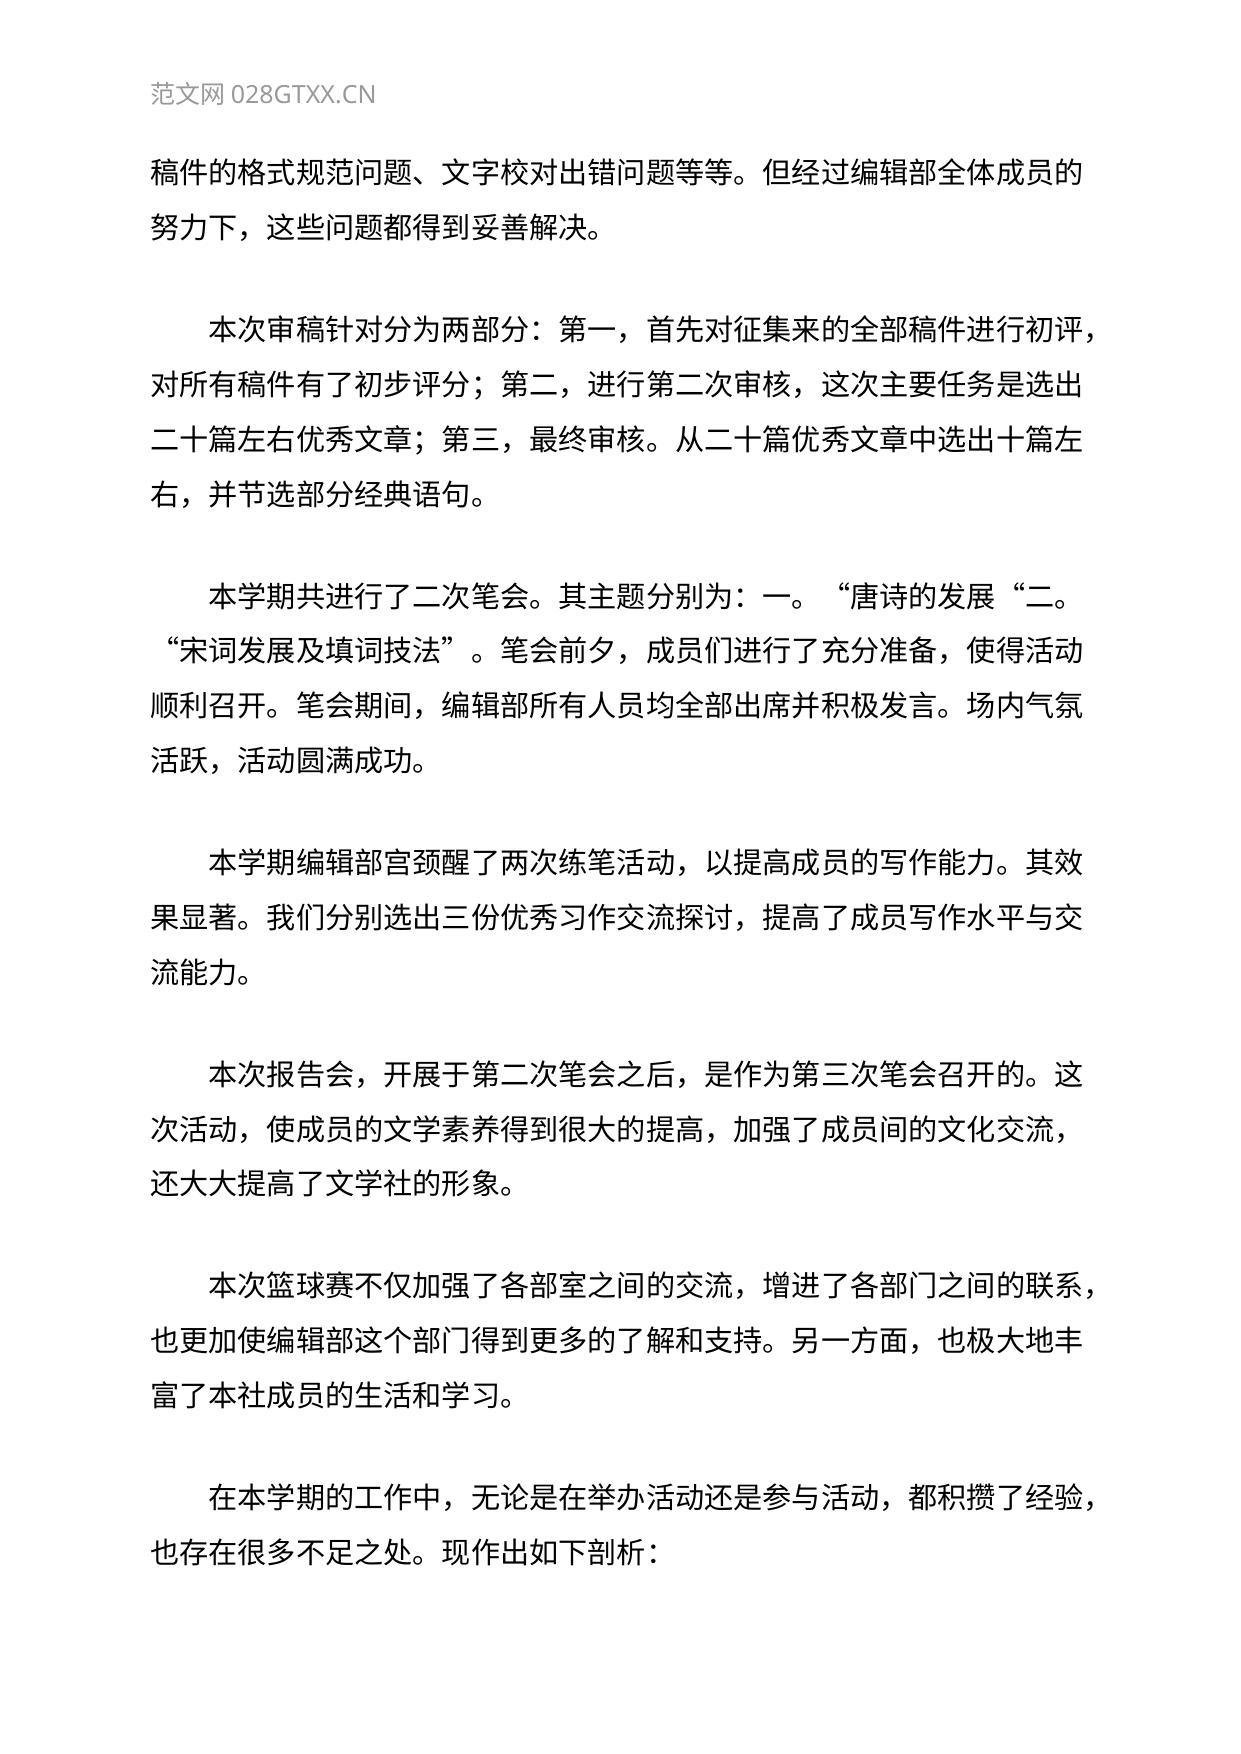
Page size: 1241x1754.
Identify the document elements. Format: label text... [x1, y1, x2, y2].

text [150, 150, 1090, 247]
text 本次审稿针对分为两部分：第一，首先对征集来的全部稿件进行初评，对所有稿件有了初步评分；第二，进行第二次审核，这次主要任务是选出二十篇左右优秀文章；第三，最终审核。从二十篇优秀文章中选出十篇左右，并节选部分经典语句。 [150, 307, 1090, 514]
text 本次篮球赛不仅加强了各部室之间的交流，增进了各部门之间的联系，也更加使编辑部这个部门得到更多的了解和支持。另一方面，也极大地丰富了本社成员的生活和学习。 [150, 1263, 1090, 1415]
text 本学期共进行了二次笔会。其主题分别为：一。“唐诗的发展“二。“宋词发展及填词技法”。笔会前夕，成员们进行了充分准备，使得活动顺利召开。笔会期间，编辑部所有人员均全部出席并积极发言。场内气氛活跃，活动圆满成功。 [150, 573, 1090, 780]
text 在本学期的工作中，无论是在举办活动还是参与活动，都积攒了经验，也存在很多不足之处。现作出如下剖析： [150, 1474, 1090, 1571]
text 本次报告会，开展于第二次笔会之后，是作为第三次笔会召开的。这次活动，使成员的文学素养得到很大的提高，加强了成员间的文化交流，还大大提高了文学社的形象。 [150, 1051, 1090, 1203]
text 本学期编辑部宫颈醒了两次练笔活动，以提高成员的写作能力。其效果显著。我们分别选出三份优秀习作交流探讨，提高了成员写作水平与交流能力。 [150, 839, 1090, 992]
